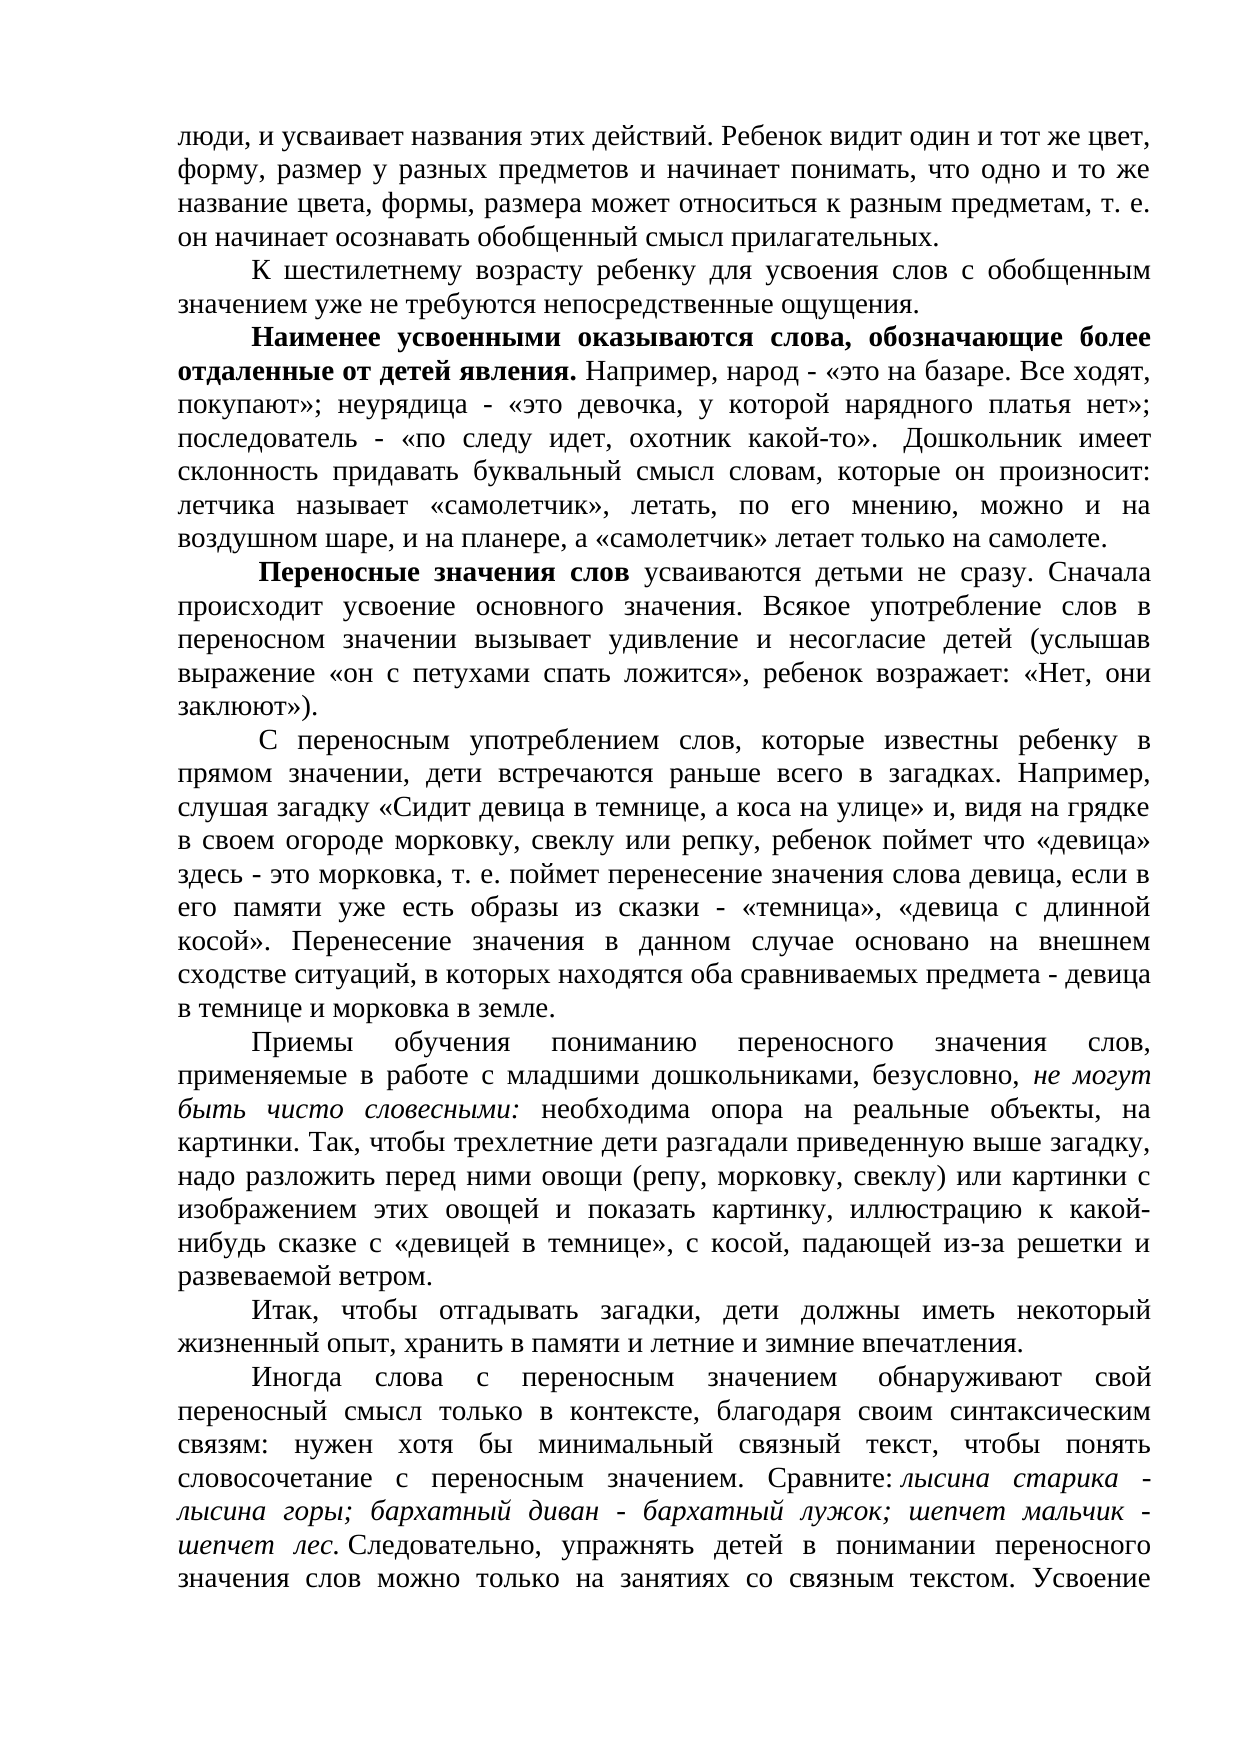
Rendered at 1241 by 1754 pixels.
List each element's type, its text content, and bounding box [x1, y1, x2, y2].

text Наименее усвоенными оказываются слова, обозначающие более отдаленные от детей явления. Например, народ - «это на базаре. Все ходят, покупают»; неурядица - «это девочка, у которой нарядного платья нет»; последователь - «по следу идет, охотник какой-то». Дошкольник имеет склонность придавать буквальный смысл словам, которые он произносит: летчика называет «самолетчик», летать, по его мнению, можно и на воздушном шаре, и на планере, а «самолетчик» летает только на самолете. [177, 319, 1152, 554]
text Итак, чтобы отгадывать загадки, дети должны иметь некоторый жизненный опыт, хранить в памяти и летние и зимние впечатления. [177, 1292, 1152, 1359]
text С переносным употреблением слов, которые известны ребенку в прямом значении, дети встречаются раньше всего в загадках. Например, слушая загадку «Сидит девица в темнице, а коса на улице» и, видя на грядке в своем огороде морковку, свеклу или репку, ребенок поймет что «девица» здесь - это морковка, т. е. поймет перенесение значения слова девица, если в его памяти уже есть образы из сказки - «темница», «девица с длинной косой». Перенесение значения в данном случае основано на внешнем сходстве ситуаций, в которых находятся оба сравниваемых предмета - девица в темнице и морковка в земле. [177, 722, 1152, 1024]
text Переносные значения слов усваиваются детьми не сразу. Сначала происходит усвоение основного значения. Всякое употребление слов в переносном значении вызывает удивление и несогласие детей (услышав выражение «он с петухами спать ложится», ребенок возражает: «Нет, они заклюют»). [177, 554, 1152, 722]
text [177, 118, 1152, 252]
text К шестилетнему возрасту ребенку для усвоения слов с обобщенным значением уже не требуются непосредственные ощущения. [177, 252, 1152, 319]
text Приемы обучения пониманию переносного значения слов, применяемые в работе с младшими дошкольниками, безусловно, не могут быть чисто словесными: необходима опора на реальные объекты, на картинки. Так, чтобы трехлетние дети разгадали приведенную выше загадку, надо разложить перед ними овощи (репу, морковку, свеклу) или картинки с изображением этих овощей и показать картинку, иллюстрацию к какой-нибудь сказке с «девицей в темнице», с косой, падающей из-за решетки и развеваемой ветром. [177, 1024, 1152, 1292]
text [177, 1359, 1152, 1594]
